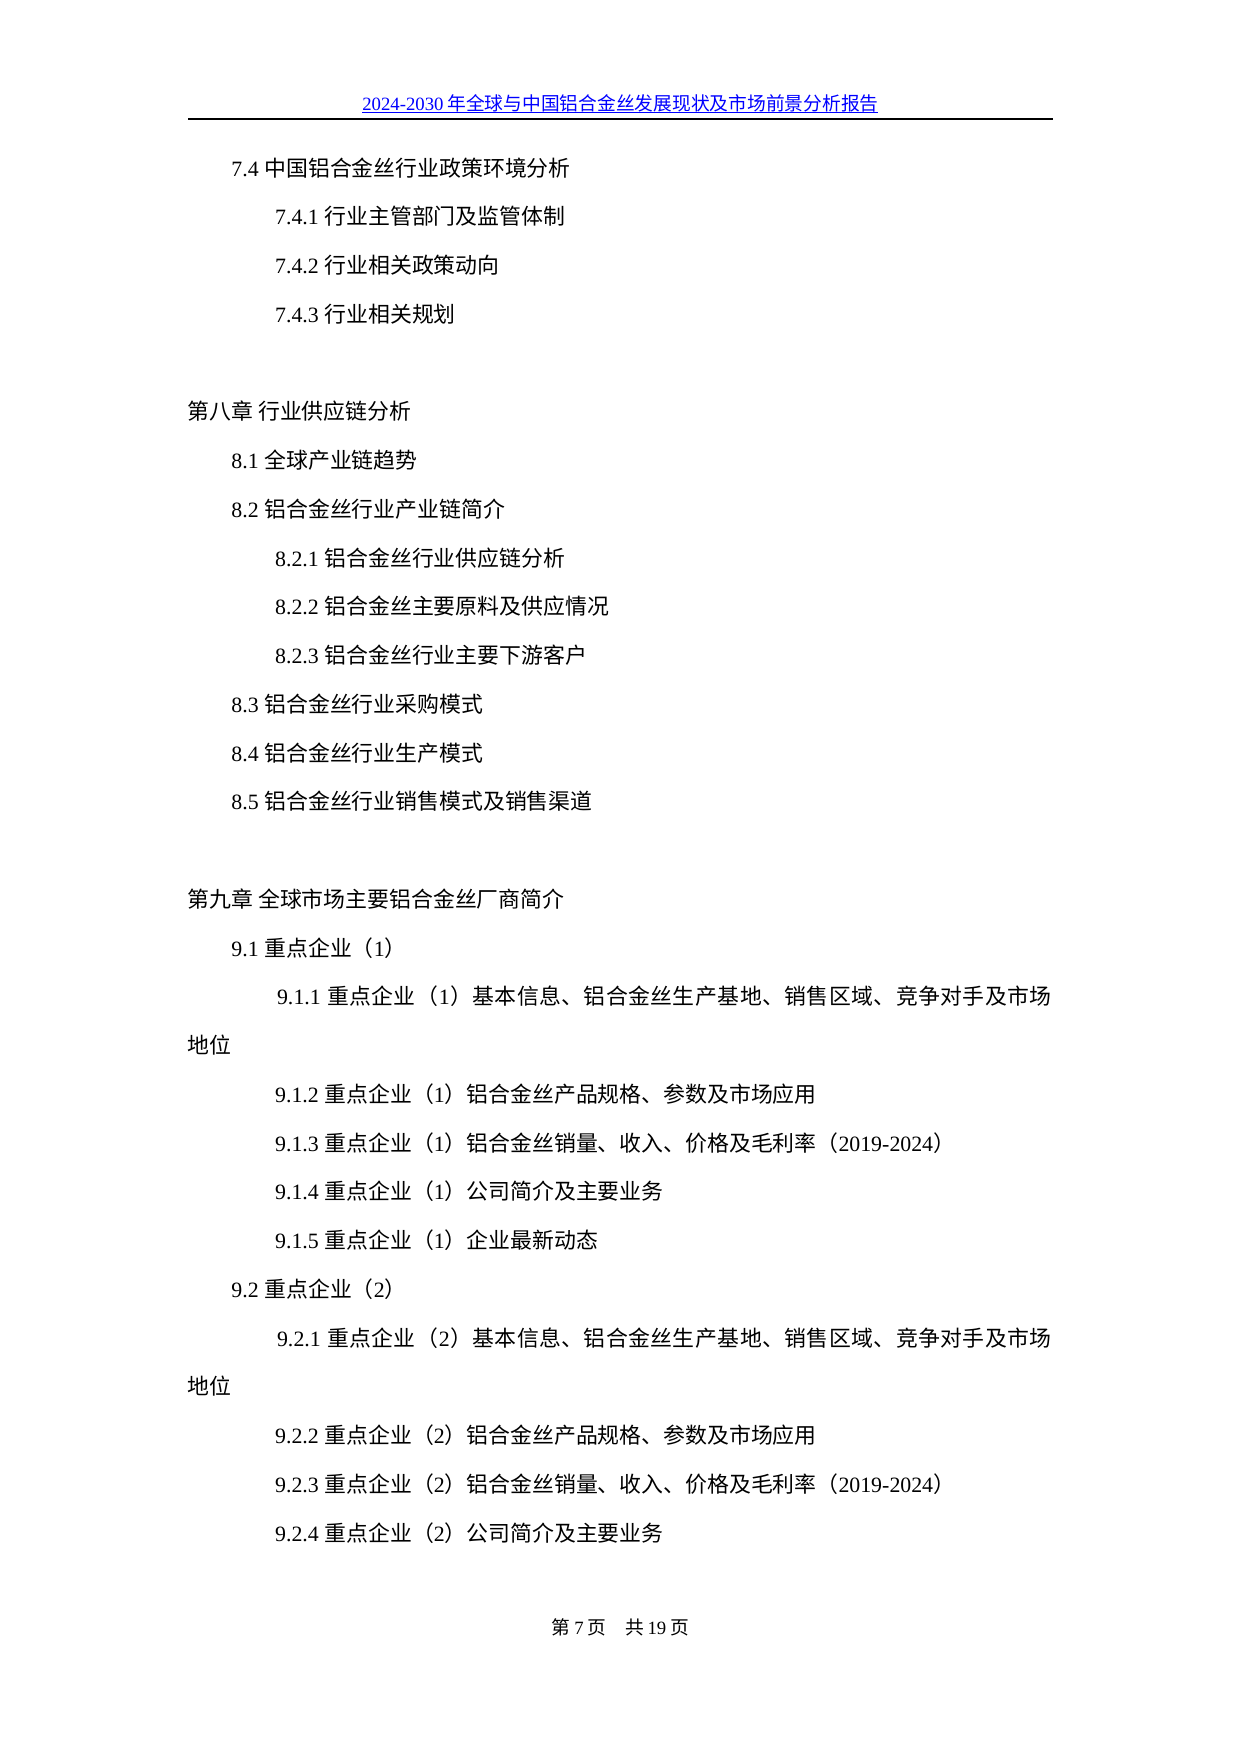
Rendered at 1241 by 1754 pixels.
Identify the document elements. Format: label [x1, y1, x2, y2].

text [187, 150, 1053, 1548]
